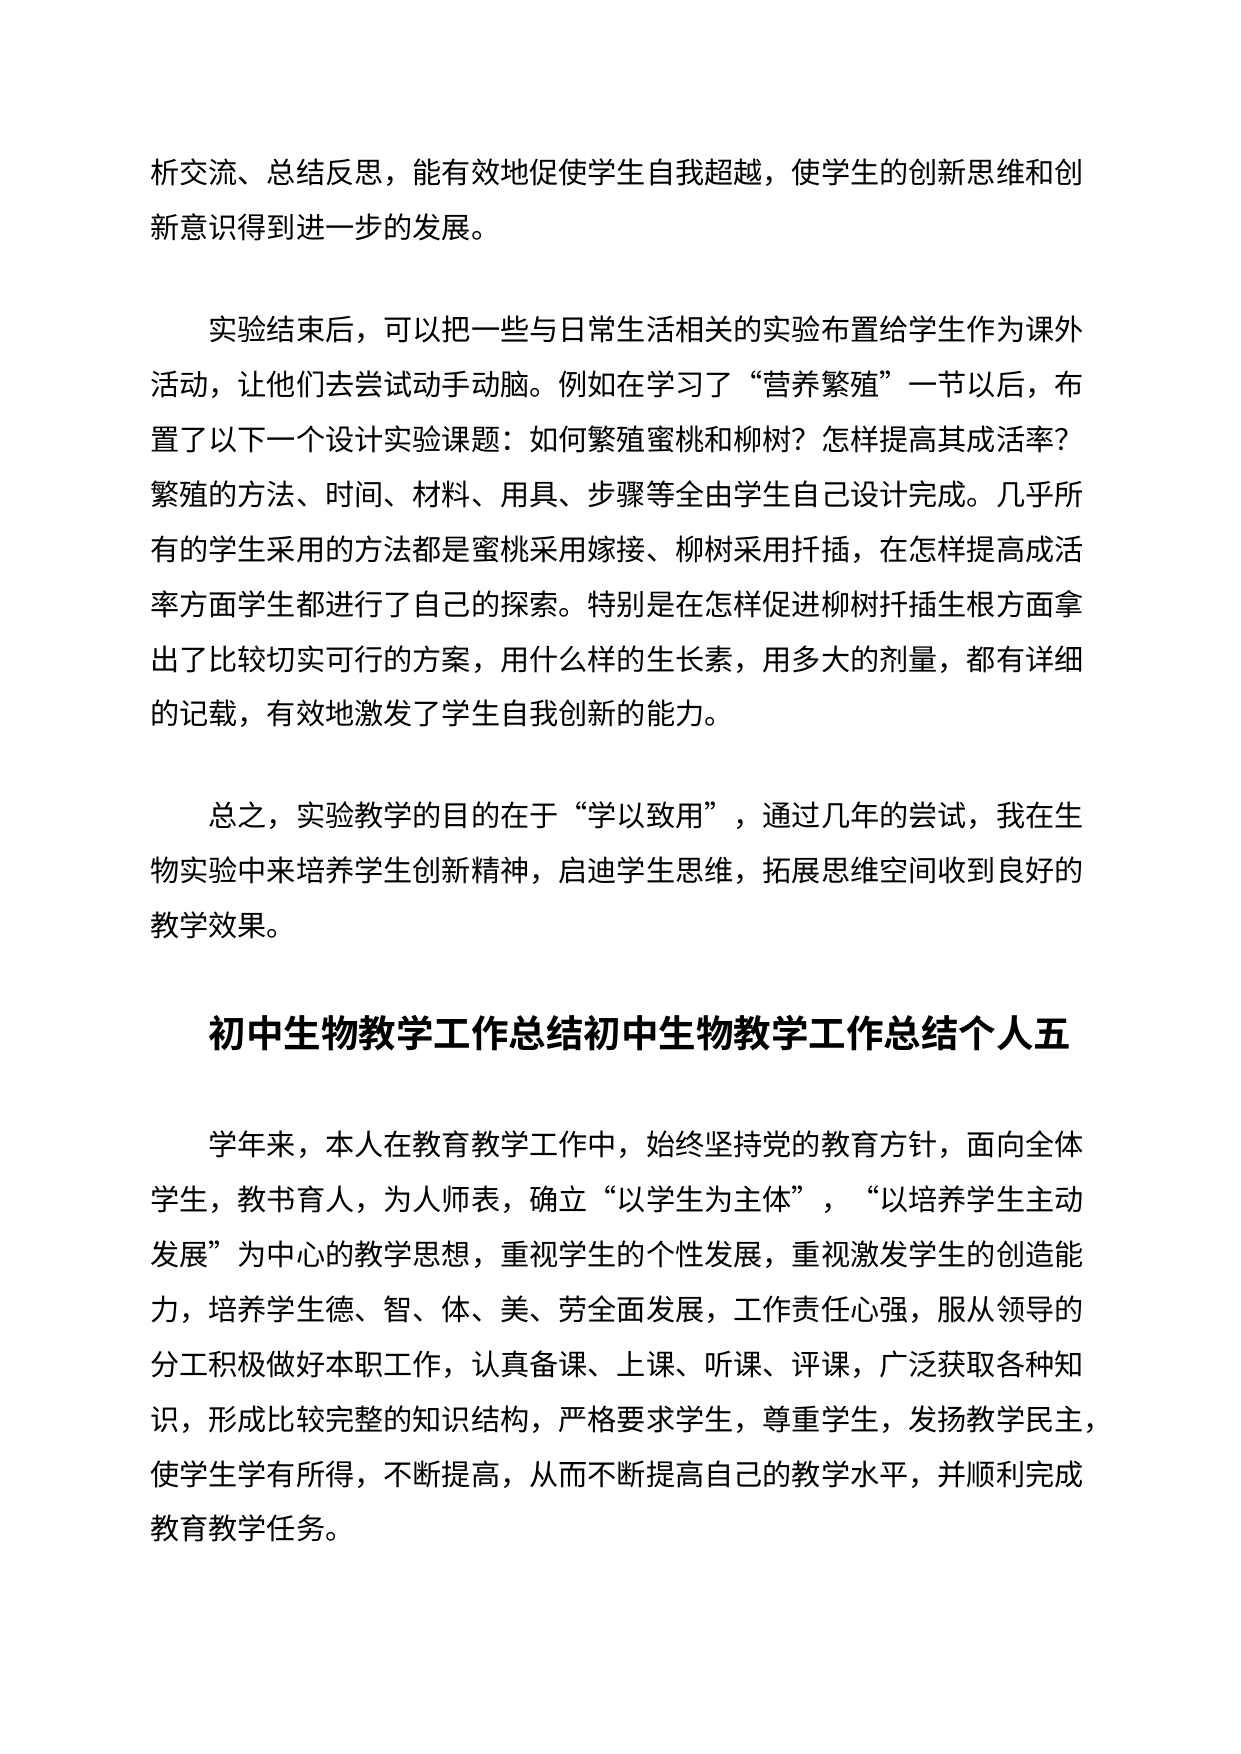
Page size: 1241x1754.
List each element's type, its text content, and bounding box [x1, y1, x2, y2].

text 实验结束后，可以把一些与日常生活相关的实验布置给学生作为课外活动，让他们去尝试动手动脑。例如在学习了“营养繁殖”一节以后，布置了以下一个设计实验课题：如何繁殖蜜桃和柳树？怎样提高其成活率？繁殖的方法、时间、材料、用具、步骤等全由学生自己设计完成。几乎所有的学生采用的方法都是蜜桃采用嫁接、柳树采用扦插，在怎样提高成活率方面学生都进行了自己的探索。特别是在怎样促进柳树扦插生根方面拿出了比较切实可行的方案，用什么样的生长素，用多大的剂量，都有详细的记载，有效地激发了学生自我创新的能力。 [150, 307, 1090, 733]
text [150, 150, 1090, 247]
text 初中生物教学工作总结初中生物教学工作总结个人五 [150, 1004, 1090, 1058]
text 学年来，本人在教育教学工作中，始终坚持党的教育方针，面向全体学生，教书育人，为人师表，确立“以学生为主体”，“以培养学生主动发展”为中心的教学思想，重视学生的个性发展，重视激发学生的创造能力，培养学生德、智、体、美、劳全面发展，工作责任心强，服从领导的分工积极做好本职工作，认真备课、上课、听课、评课，广泛获取各种知识，形成比较完整的知识结构，严格要求学生，尊重学生，发扬教学民主，使学生学有所得，不断提高，从而不断提高自己的教学水平，并顺利完成教育教学任务。 [150, 1122, 1090, 1548]
text 总之，实验教学的目的在于“学以致用”，通过几年的尝试，我在生物实验中来培养学生创新精神，启迪学生思维，拓展思维空间收到良好的教学效果。 [150, 793, 1090, 945]
